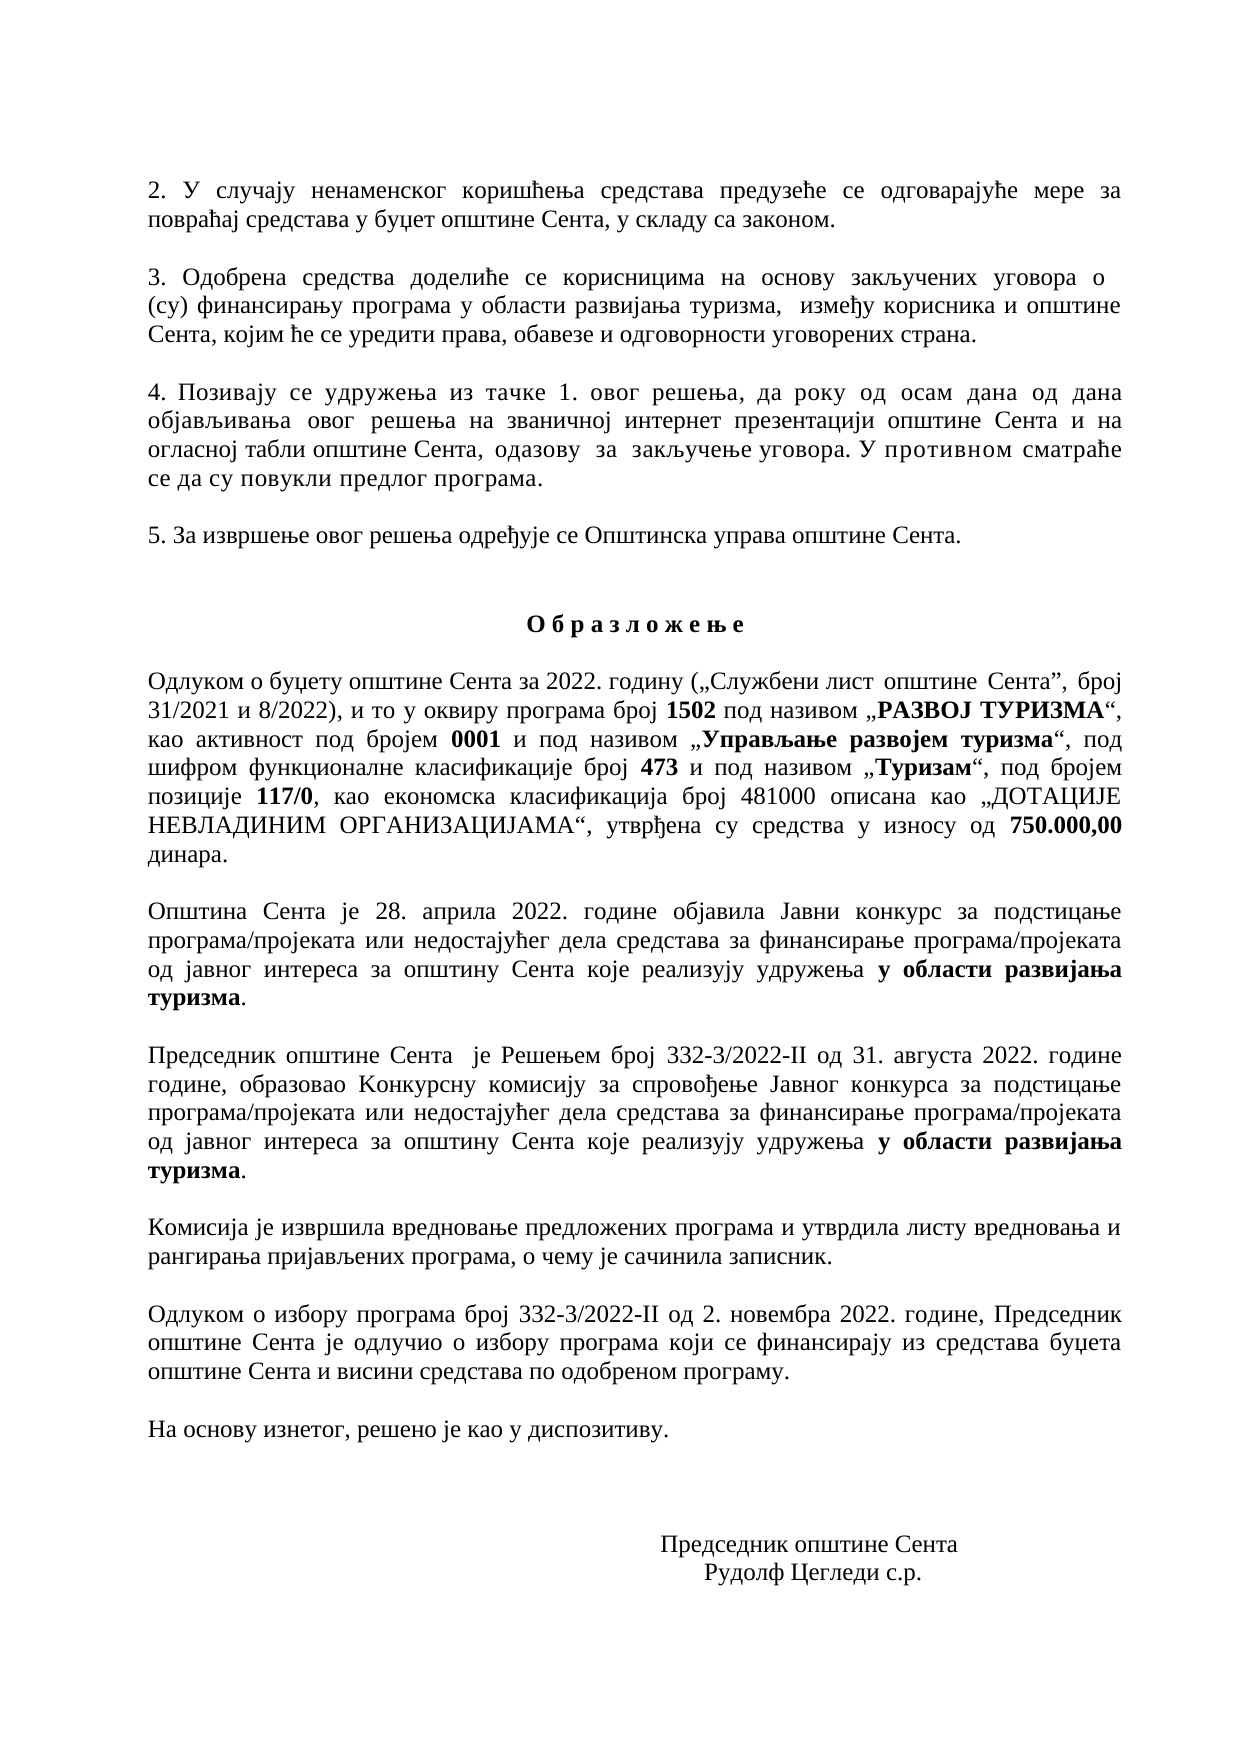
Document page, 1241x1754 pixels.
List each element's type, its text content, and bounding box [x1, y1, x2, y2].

text Председник општине Сента је Решењем брoj 332-3/2022-II од 31. августа 2022. годинe године, образовао Koнкурсну комисију за спровођење Јавног конкурса за подстицање програма/пројеката или недостајућег дела средстава за финансирање програма/пројеката од јавног интереса за општину Сента које реализују удружења у области развијања туризма. [148, 1040, 1122, 1184]
text Одлуком о избору програма број 332-3/2022-II од 2. новембра 2022. годинe, Председник општине Сента је одлучио о избору програма који се финансирају из средстава буџета општине Сента и висини средстава по одобреном програму. [148, 1299, 1122, 1385]
text Комисија је извршила вредновање предложених програма и утврдила листу вредновања и рангирања пријављених програма, о чему је сачинила записник. [148, 1212, 1122, 1270]
text Одлуком о буџету општине Сента за 2022. годину („Службени лист општине Сента”, број 31/2021 и 8/2022), и то у оквиру програма број 1502 под називом „РАЗВОЈ ТУРИЗМА“, као активност под бројем 0001 и под називом „Управљање развојем туризма“, под шифром функционалне класификације број 473 и под називом „Туризам“, под бројем позиције 117/0, као економска класификација број 481000 описана као „ДОТАЦИЈЕ НЕВЛАДИНИМ ОРГАНИЗАЦИЈАМА“, утврђена су средства у износу од 750.000,00 динара. [148, 666, 1122, 867]
text 5. За извршење овог решења одређује се Општинска управа општине Сента. [148, 521, 1122, 549]
text 4. Позивају се удружења из тачке 1. овог решења, да року од осам дана од дана објављивања овог решења на званичној интернет презентацији општине Сента и на огласној табли општине Сента, одазову за закључење уговора. У противном сматраће се да су повукли предлог програма. [148, 377, 1122, 492]
text 3. Одобрена средства доделиће се корисницима на основу закључених уговора о (су) финансирању програма у области развијања туризма, између корисника и општине Сента, којим ће се уредити права, обавезе и одговорности уговорених страна. [148, 262, 1122, 348]
text Председник општине Сента [148, 1529, 1122, 1557]
text На основу изнетог, решено је као у диспозитиву. [148, 1414, 1122, 1442]
text Општина Сента је 28. априла 2022. године објавила Јавни конкурс за подстицање програма/пројеката или недостајућег дела средстава за финансирање програма/пројеката од јавног интереса за општину Сента које реализују удружења у области развијања туризма. [148, 896, 1122, 1011]
text Рудолф Цегледи с.р. [148, 1557, 1122, 1586]
text О б р а з л о ж е њ е [148, 609, 1122, 637]
text 2. У случају ненаменског коришћења средстава предузеће се одговарајуће мере за повраћај средстава у буџет општине Сента, у складу са законом. [148, 176, 1122, 233]
